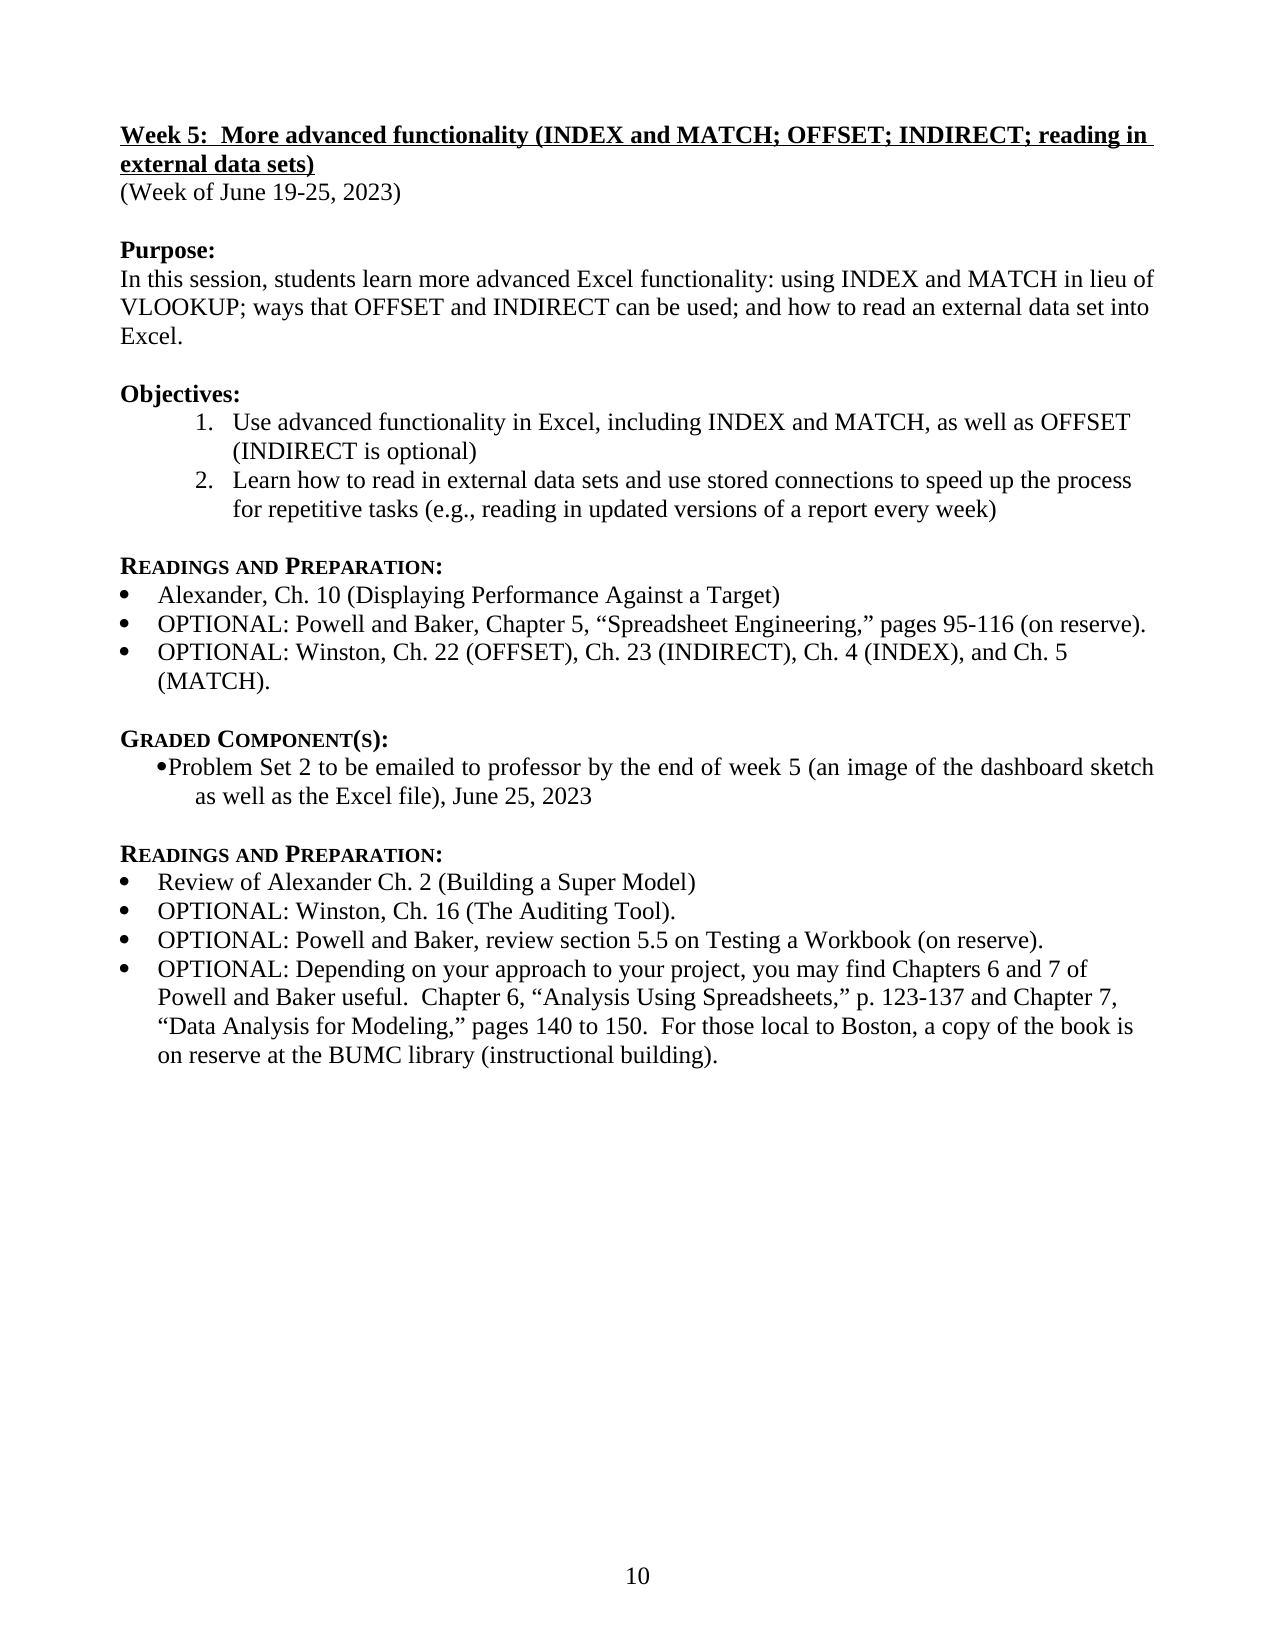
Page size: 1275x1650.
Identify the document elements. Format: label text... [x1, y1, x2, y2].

subtitle Readings and Preparation: [120, 839, 1155, 867]
list OPTIONAL: Powell and Baker, review section 5.5 on Testing a Workbook (on reserve). [120, 925, 1155, 954]
list Use advanced functionality in Excel, including INDEX and MATCH, as well as OFFSET (INDIRECT is optional) [195, 407, 1155, 465]
subtitle Objectives: [120, 379, 1155, 407]
list Problem Set 2 to be emailed to professor by the end of week 5 (an image of the dashboard sketch as well as the Excel file), June 25, 2023 [157, 752, 1155, 810]
list OPTIONAL: Winston, Ch. 22 (OFFSET), Ch. 23 (INDIRECT), Ch. 4 (INDEX), and Ch. 5 (MATCH). [120, 637, 1155, 695]
text (Week of June 19-25, 2023) [120, 177, 1155, 206]
subtitle Purpose: [120, 235, 1155, 264]
list Alexander, Ch. 10 (Displaying Performance Against a Target) [120, 580, 1155, 609]
list OPTIONAL: Depending on your approach to your project, you may find Chapters 6 and 7 of Powell and Baker useful. Chapter 6, “Analysis Using Spreadsheets,” p. 123-137 and Chapter 7, “Data Analysis for Modeling,” pages 140 to 150. For those local to Boston, a copy of the book is on reserve at the BUMC library (instructional building). [120, 954, 1155, 1069]
text Week 5: More advanced functionality (INDEX and MATCH; OFFSET; INDIRECT; reading in external data sets) [120, 120, 1155, 177]
subtitle Graded Component(s): [120, 724, 1155, 752]
list OPTIONAL: Winston, Ch. 16 (The Auditing Tool). [120, 896, 1155, 925]
list Review of Alexander Ch. 2 (Building a Super Model) [120, 867, 1155, 896]
list OPTIONAL: Powell and Baker, Chapter 5, “Spreadsheet Engineering,” pages 95-116 (on reserve). [120, 609, 1155, 637]
text In this session, students learn more advanced Excel functionality: using INDEX and MATCH in lieu of VLOOKUP; ways that OFFSET and INDIRECT can be used; and how to read an external data set into Excel. [120, 264, 1155, 350]
list Learn how to read in external data sets and use stored connections to speed up the process for repetitive tasks (e.g., reading in updated versions of a report every week) [195, 465, 1155, 522]
subtitle Readings and Preparation: [120, 551, 1155, 580]
